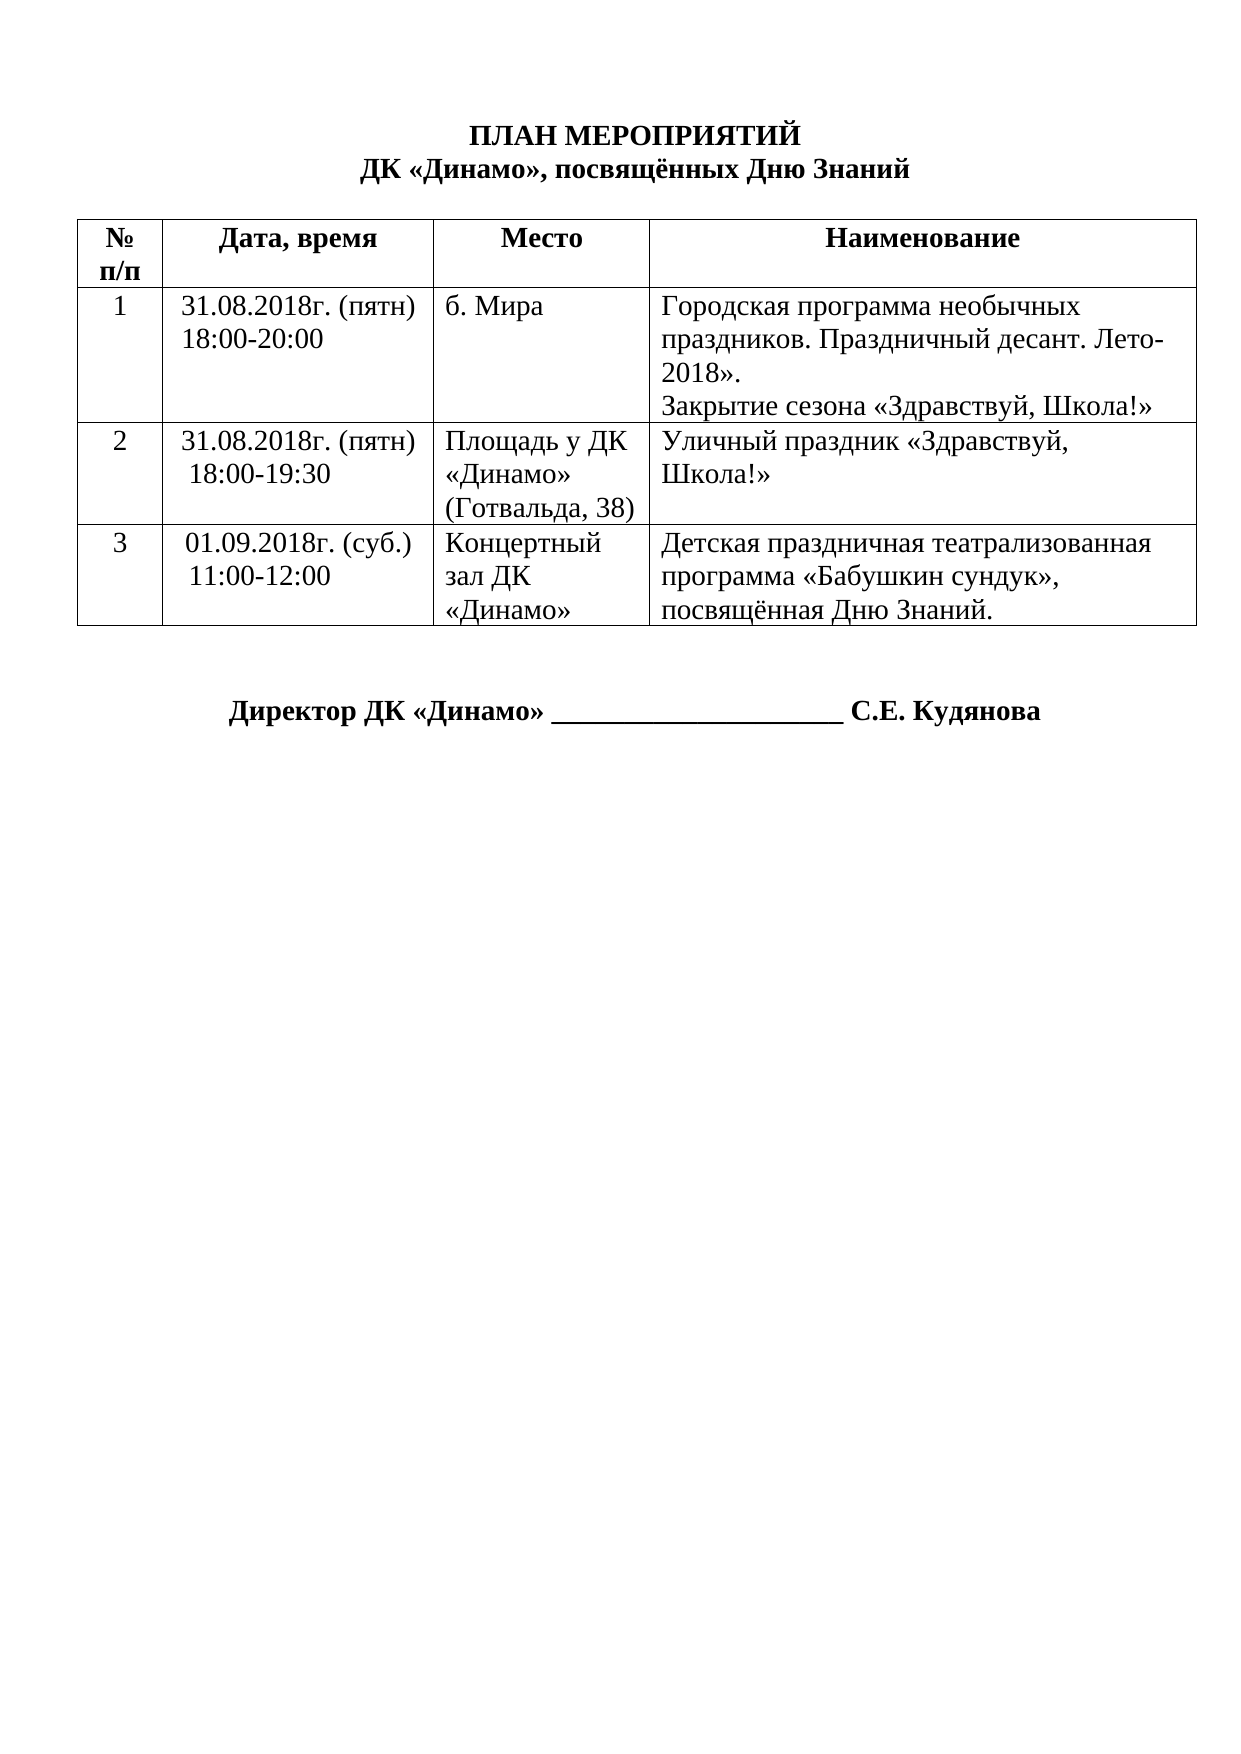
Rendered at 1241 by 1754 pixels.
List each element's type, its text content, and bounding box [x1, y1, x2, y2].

text Директор ДК «Динамо» ____________________ С.Е. Кудянова [88, 693, 1181, 727]
table_cell 31.08.2018г. (пятн) 18:00-19:30 [163, 423, 433, 524]
text ДК «Динамо», посвящённых Дню Знаний [88, 152, 1181, 185]
table_cell Детская праздничная театрализованная программа «Бабушкин сундук», посвящённая Дню Знаний. [650, 525, 1196, 625]
table_cell 3 [78, 525, 162, 625]
table_cell 01.09.2018г. (суб.) 11:00-12:00 [163, 525, 433, 625]
table_header Наименование [650, 220, 1196, 287]
table_cell Концертный зал ДК «Динамо» [434, 525, 649, 625]
table_cell 2 [78, 423, 162, 524]
table_cell Уличный праздник «Здравствуй, Школа!» [650, 423, 1196, 524]
table_header № п/п [78, 220, 162, 287]
table_header Место [434, 220, 649, 287]
table_cell б. Мира [434, 288, 649, 422]
table_cell Городская программа необычных праздников. Праздничный десант. Лето-2018». Закрытие сезона «Здравствуй, Школа!» [650, 288, 1196, 422]
table_header Дата, время [163, 220, 433, 287]
text ПЛАН МЕРОПРИЯТИЙ [88, 118, 1181, 152]
table_cell 31.08.2018г. (пятн) 18:00-20:00 [163, 288, 433, 422]
table_cell Площадь у ДК «Динамо» (Готвальда, 38) [434, 423, 649, 524]
table_cell 1 [78, 288, 162, 422]
